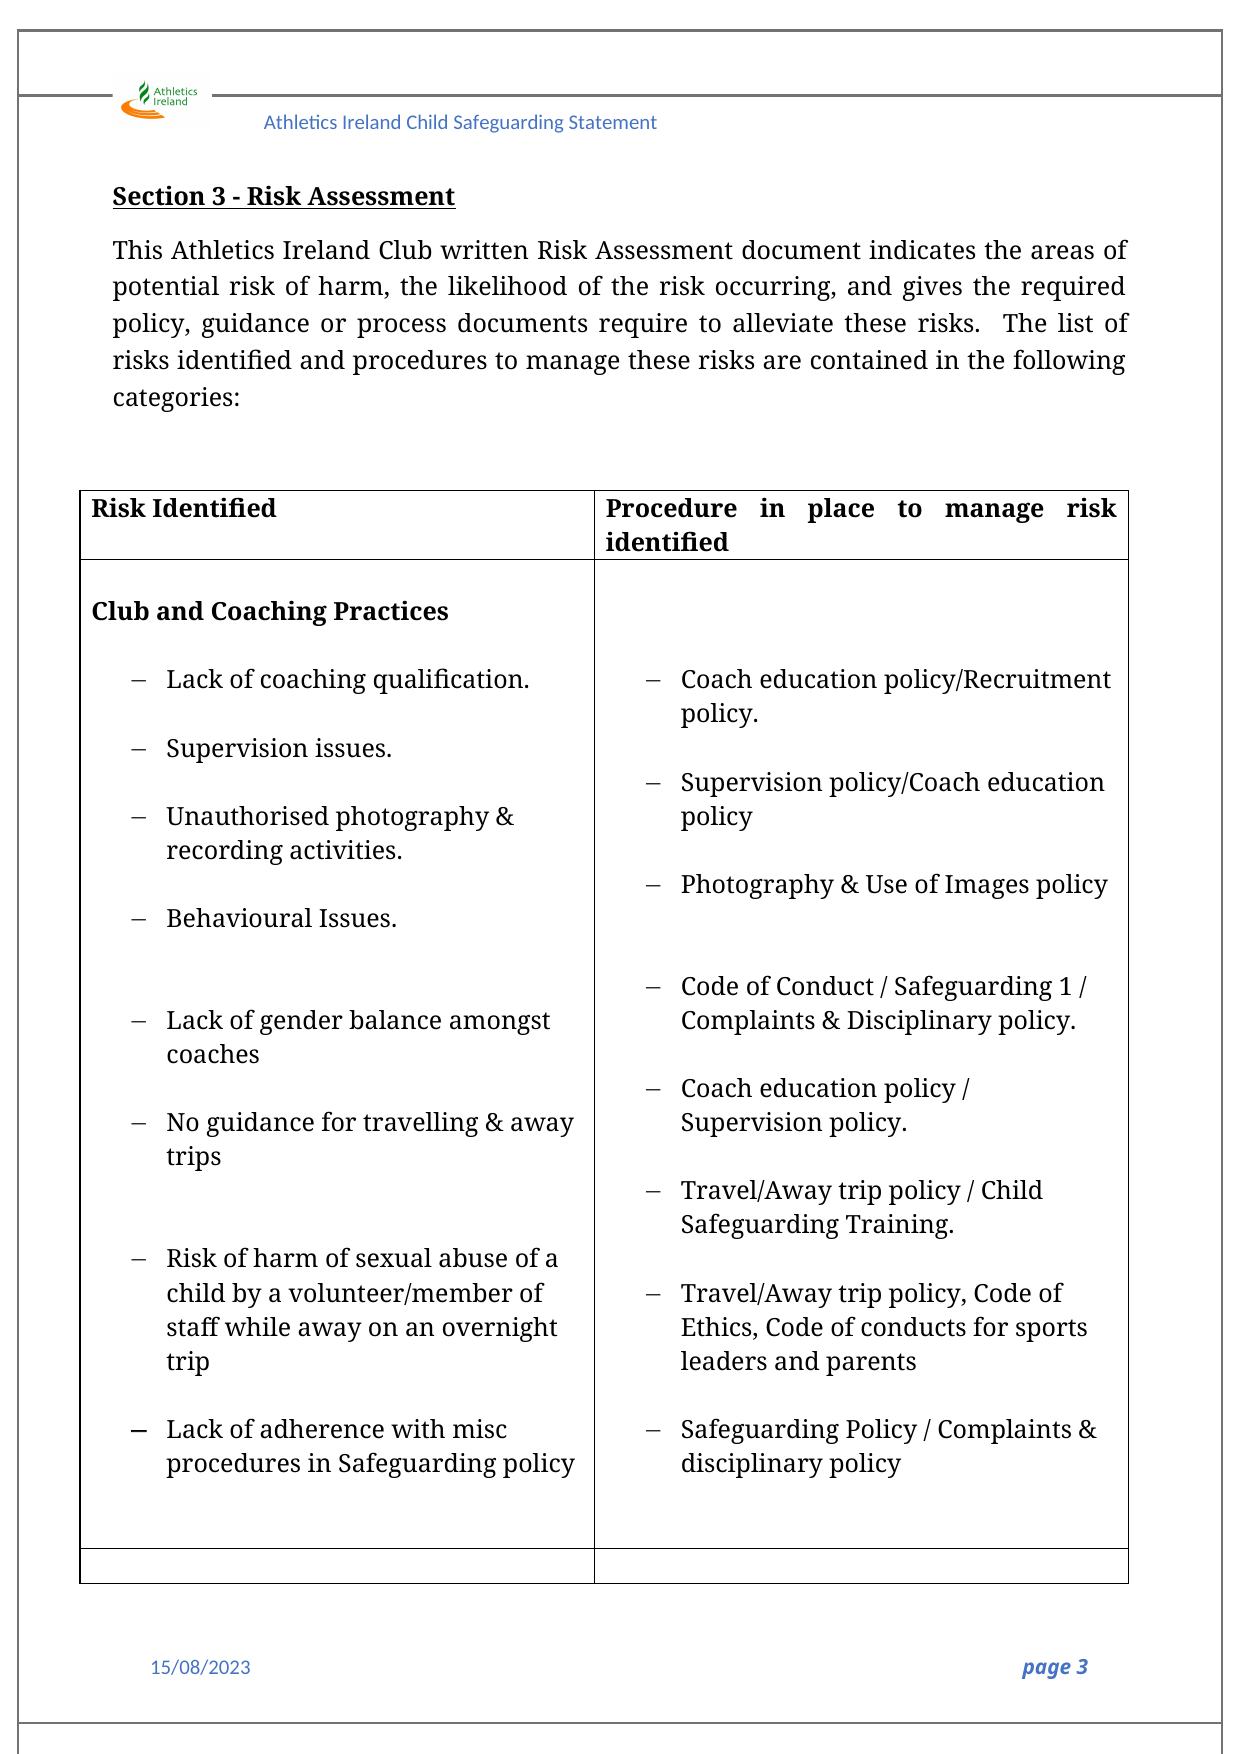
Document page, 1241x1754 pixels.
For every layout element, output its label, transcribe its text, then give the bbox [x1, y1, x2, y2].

table_cell Coach education policy/Recruitment policy. Supervision policy/Coach education policy Photography & Use of Images policy Code of Conduct / Safeguarding 1 / Complaints & Disciplinary policy. Coach education policy / Supervision policy. Travel/Away trip policy / Child Safeguarding Training. Travel/Away trip policy, Code of Ethics, Code of conducts for sports leaders and parents Safeguarding Policy / Complaints & disciplinary policy [595, 560, 1128, 1548]
picture [112, 73, 212, 129]
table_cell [81, 1549, 594, 1583]
text Section 3 - Risk Assessment [112, 179, 1128, 213]
table_cell Club and Coaching Practices Lack of coaching qualification. Supervision issues. Unauthorised photography & recording activities. Behavioural Issues. Lack of gender balance amongst coaches No guidance for travelling & away trips Risk of harm of sexual abuse of a child by a volunteer/member of staff while away on an overnight trip Lack of adherence with misc procedures in Safeguarding policy [81, 560, 594, 1548]
text This Athletics Ireland Club written Risk Assessment document indicates the areas of potential risk of harm, the likelihood of the risk occurring, and gives the required policy, guidance or process documents require to alleviate these risks. The list of risks identified and procedures to manage these risks are contained in the following categories: [112, 232, 1128, 413]
table_header Risk Identified [81, 491, 594, 559]
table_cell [595, 1549, 1128, 1583]
table_header Procedure in place to manage risk identified [595, 491, 1128, 559]
